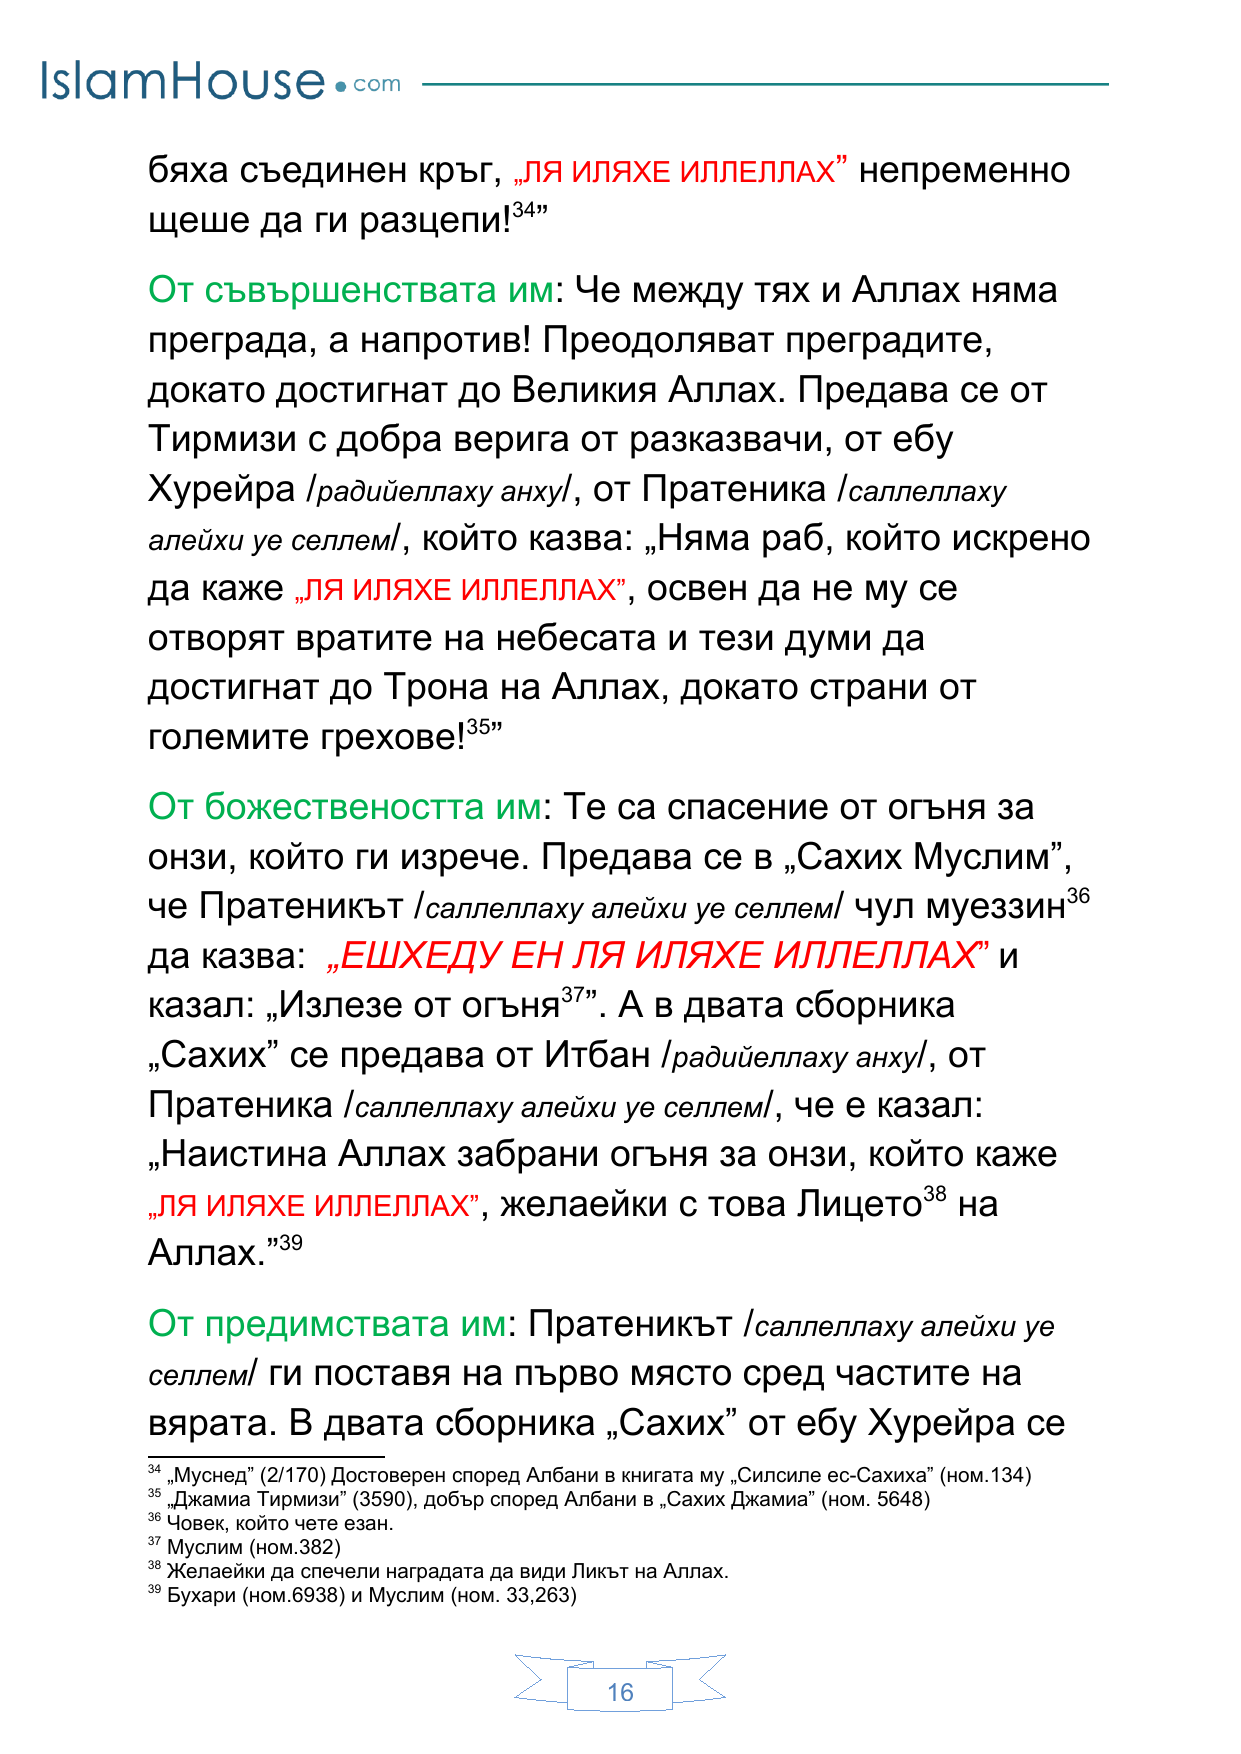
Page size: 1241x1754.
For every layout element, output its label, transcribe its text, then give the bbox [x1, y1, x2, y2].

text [148, 148, 1093, 240]
text От божествеността им: Те са спасение от огъня за онзи, който ги изрече. Предава се в „Сахих Муслим”, че Пратеникът /саллеллаху алейхи уе селлем/ чул муеззин да казва: „ЕШХЕДУ ЕН ЛЯ ИЛЯХЕ ИЛЛЕЛЛАХ” и казал: „Излезе от огъня”. А в двата сборника „Сахих” се предава от Итбан /радийеллаху анху/, от Пратеника /саллеллаху алейхи уе селлем/, че е казал: „Наистина Аллах забрани огъня за онзи, който каже „ЛЯ ИЛЯХЕ ИЛЛЕЛЛАХ”, желаейки с това Лицето на Аллах.” [148, 784, 1093, 1274]
picture [29, 53, 1122, 109]
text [148, 1301, 1093, 1443]
text От съвършенствата им: Че между тях и Аллах няма преграда, а напротив! Преодоляват преградите, докато достигнат до Великия Аллах. Предава се от Тирмизи с добра верига от разказвачи, от ебу Хурейра /радийеллаху анху/, от Пратеника /саллеллаху алейхи уе селлем/, който казва: „Няма раб, който искрено да каже „ЛЯ ИЛЯХЕ ИЛЛЕЛЛАХ”, освен да не му се отворят вратите на небесата и тези думи да достигнат до Трона на Аллах, докато страни от големите грехове!” [148, 268, 1093, 757]
